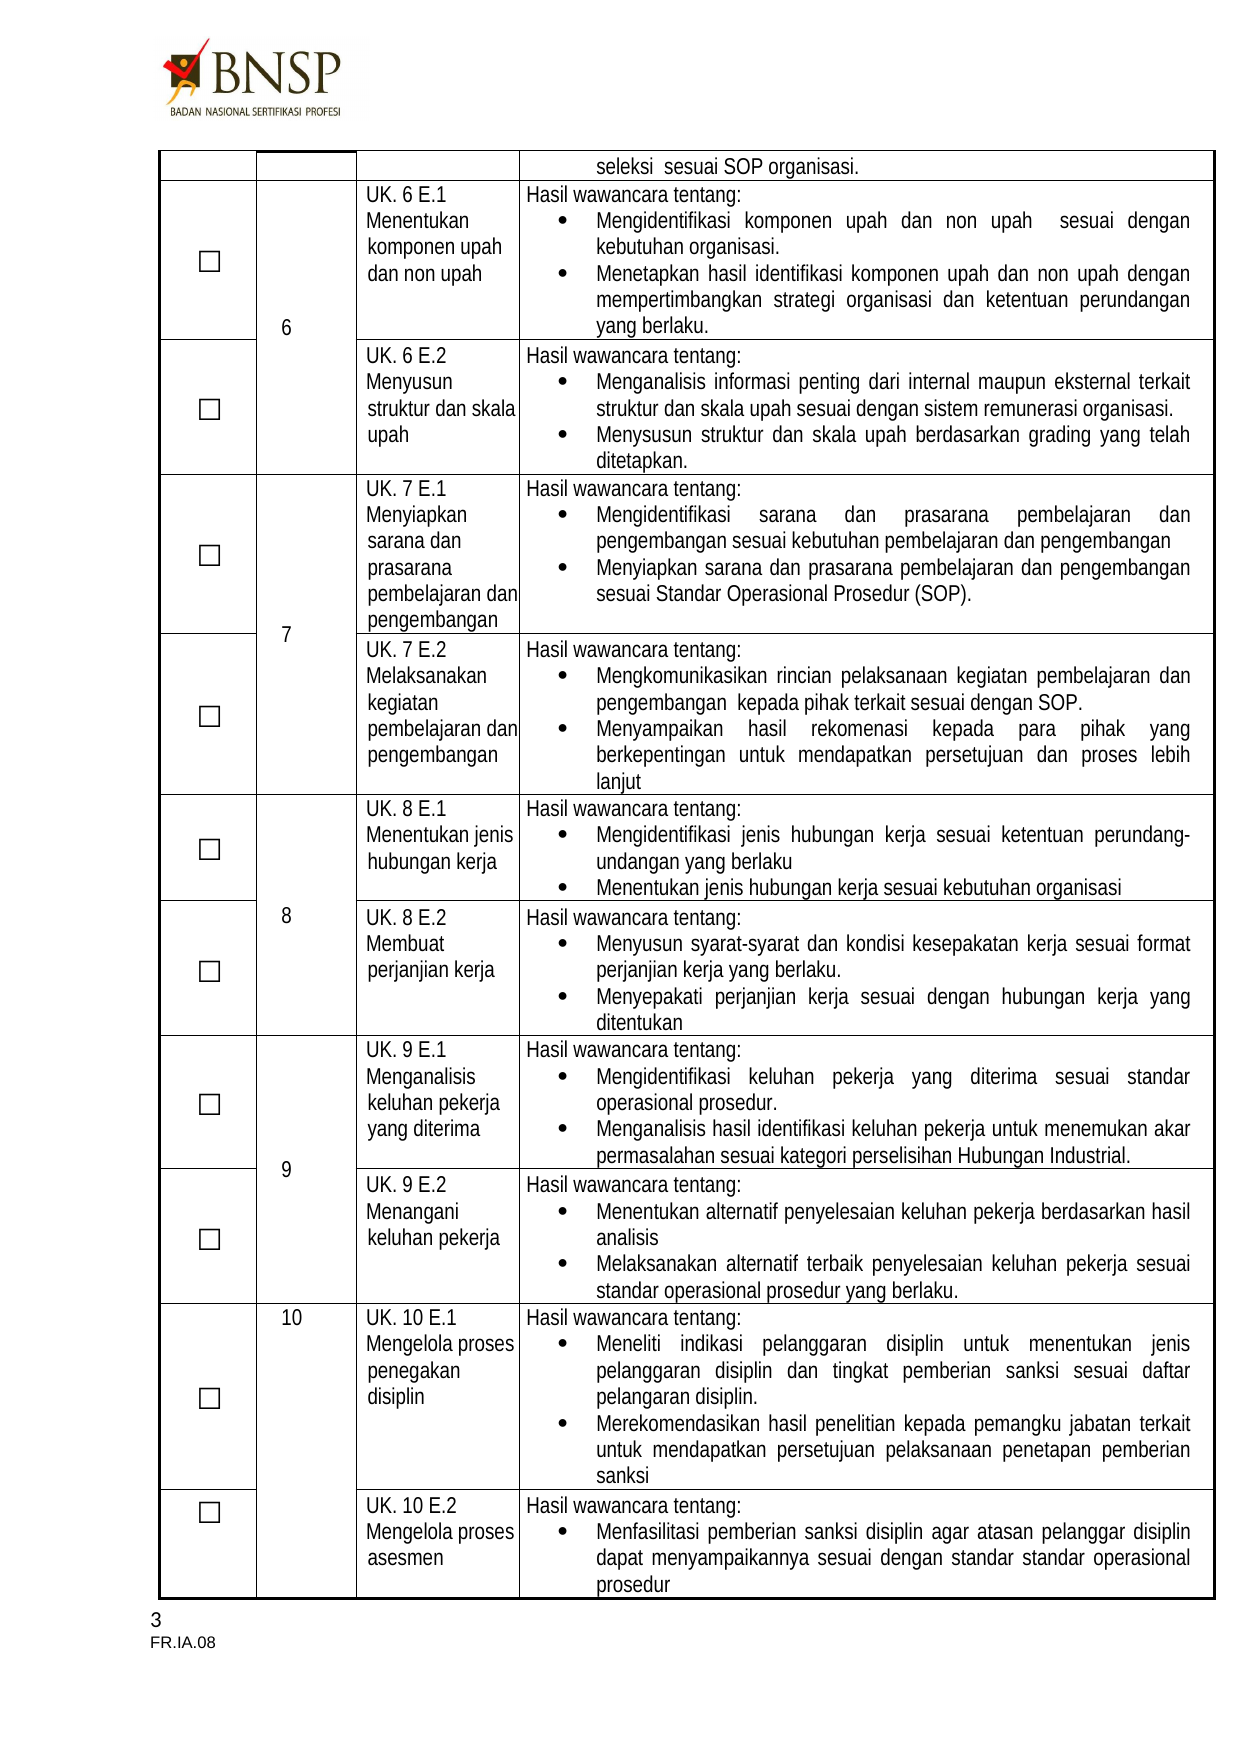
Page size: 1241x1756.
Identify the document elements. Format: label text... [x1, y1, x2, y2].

table_cell UK. 9 E.2 Menangani keluhan pekerja [357, 1169, 519, 1303]
table_cell UK. 9 E.1 Menganalisis keluhan pekerja yang diterima [357, 1036, 519, 1168]
table_cell Hasil wawancara tentang: Menganalisis informasi penting dari internal maupun eksternal terkait struktur dan skala upah sesuai dengan sistem remunerasi organisasi. Menysusun struktur dan skala upah berdasarkan grading yang telah ditetapkan. [520, 340, 1213, 473]
picture [153, 36, 371, 121]
table_cell 7 [257, 475, 356, 794]
table_cell Hasil wawancara tentang: Menentukan alternatif penyelesaian keluhan pekerja berdasarkan hasil analisis Melaksanakan alternatif terbaik penyelesaian keluhan pekerja sesuai standar operasional prosedur yang berlaku. [520, 1169, 1213, 1303]
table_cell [357, 1490, 519, 1597]
table_cell UK. 7 E.1 Menyiapkan sarana dan prasarana pembelajaran dan pengembangan [357, 475, 519, 633]
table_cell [357, 151, 519, 179]
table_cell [520, 151, 1213, 179]
table_cell Hasil wawancara tentang: Mengidentifikasi sarana dan prasarana pembelajaran dan pengembangan sesuai kebutuhan pembelajaran dan pengembangan Menyiapkan sarana dan prasarana pembelajaran dan pengembangan sesuai Standar Operasional Prosedur (SOP). [520, 475, 1213, 633]
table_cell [520, 1490, 1213, 1597]
table_cell Hasil wawancara tentang: Mengidentifikasi komponen upah dan non upah sesuai dengan kebutuhan organisasi. Menetapkan hasil identifikasi komponen upah dan non upah dengan mempertimbangkan strategi organisasi dan ketentuan perundangan yang berlaku. [520, 181, 1213, 339]
table_cell UK. 8 E.1 Menentukan jenis hubungan kerja [357, 795, 519, 900]
table_cell UK. 8 E.2 Membuat perjanjian kerja [357, 901, 519, 1035]
table_cell UK. 6 E.1 Menentukan komponen upah dan non upah [357, 181, 519, 339]
table_cell Hasil wawancara tentang: Meneliti indikasi pelanggaran disiplin untuk menentukan jenis pelanggaran disiplin dan tingkat pemberian sanksi sesuai daftar pelangaran disiplin. Merekomendasikan hasil penelitian kepada pemangku jabatan terkait untuk mendapatkan persetujuan pelaksanaan penetapan pemberian sanksi [520, 1304, 1213, 1488]
table_cell Hasil wawancara tentang: Menyusun syarat-syarat dan kondisi kesepakatan kerja sesuai format perjanjian kerja yang berlaku. Menyepakati perjanjian kerja sesuai dengan hubungan kerja yang ditentukan [520, 901, 1213, 1035]
table_cell UK. 10 E.1 Mengelola proses penegakan disiplin [357, 1304, 519, 1488]
table_cell UK. 7 E.2 Melaksanakan kegiatan pembelajaran dan pengembangan [357, 634, 519, 794]
table_cell UK. 6 E.2 Menyusun struktur dan skala upah [357, 340, 519, 473]
table_cell Hasil wawancara tentang: Mengidentifikasi jenis hubungan kerja sesuai ketentuan perundang-undangan yang berlaku Menentukan jenis hubungan kerja sesuai kebutuhan organisasi [520, 795, 1213, 900]
table_cell 8 [257, 795, 356, 1035]
table_cell 6 [257, 181, 356, 473]
table_cell Hasil wawancara tentang: Mengidentifikasi keluhan pekerja yang diterima sesuai standar operasional prosedur. Menganalisis hasil identifikasi keluhan pekerja untuk menemukan akar permasalahan sesuai kategori perselisihan Hubungan Industrial. [520, 1036, 1213, 1168]
table_cell 9 [257, 1036, 356, 1303]
table_cell 10 [257, 1304, 356, 1597]
table_cell Hasil wawancara tentang: Mengkomunikasikan rincian pelaksanaan kegiatan pembelajaran dan pengembangan kepada pihak terkait sesuai dengan SOP. Menyampaikan hasil rekomenasi kepada para pihak yang berkepentingan untuk mendapatkan persetujuan dan proses lebih lanjut [520, 634, 1213, 794]
